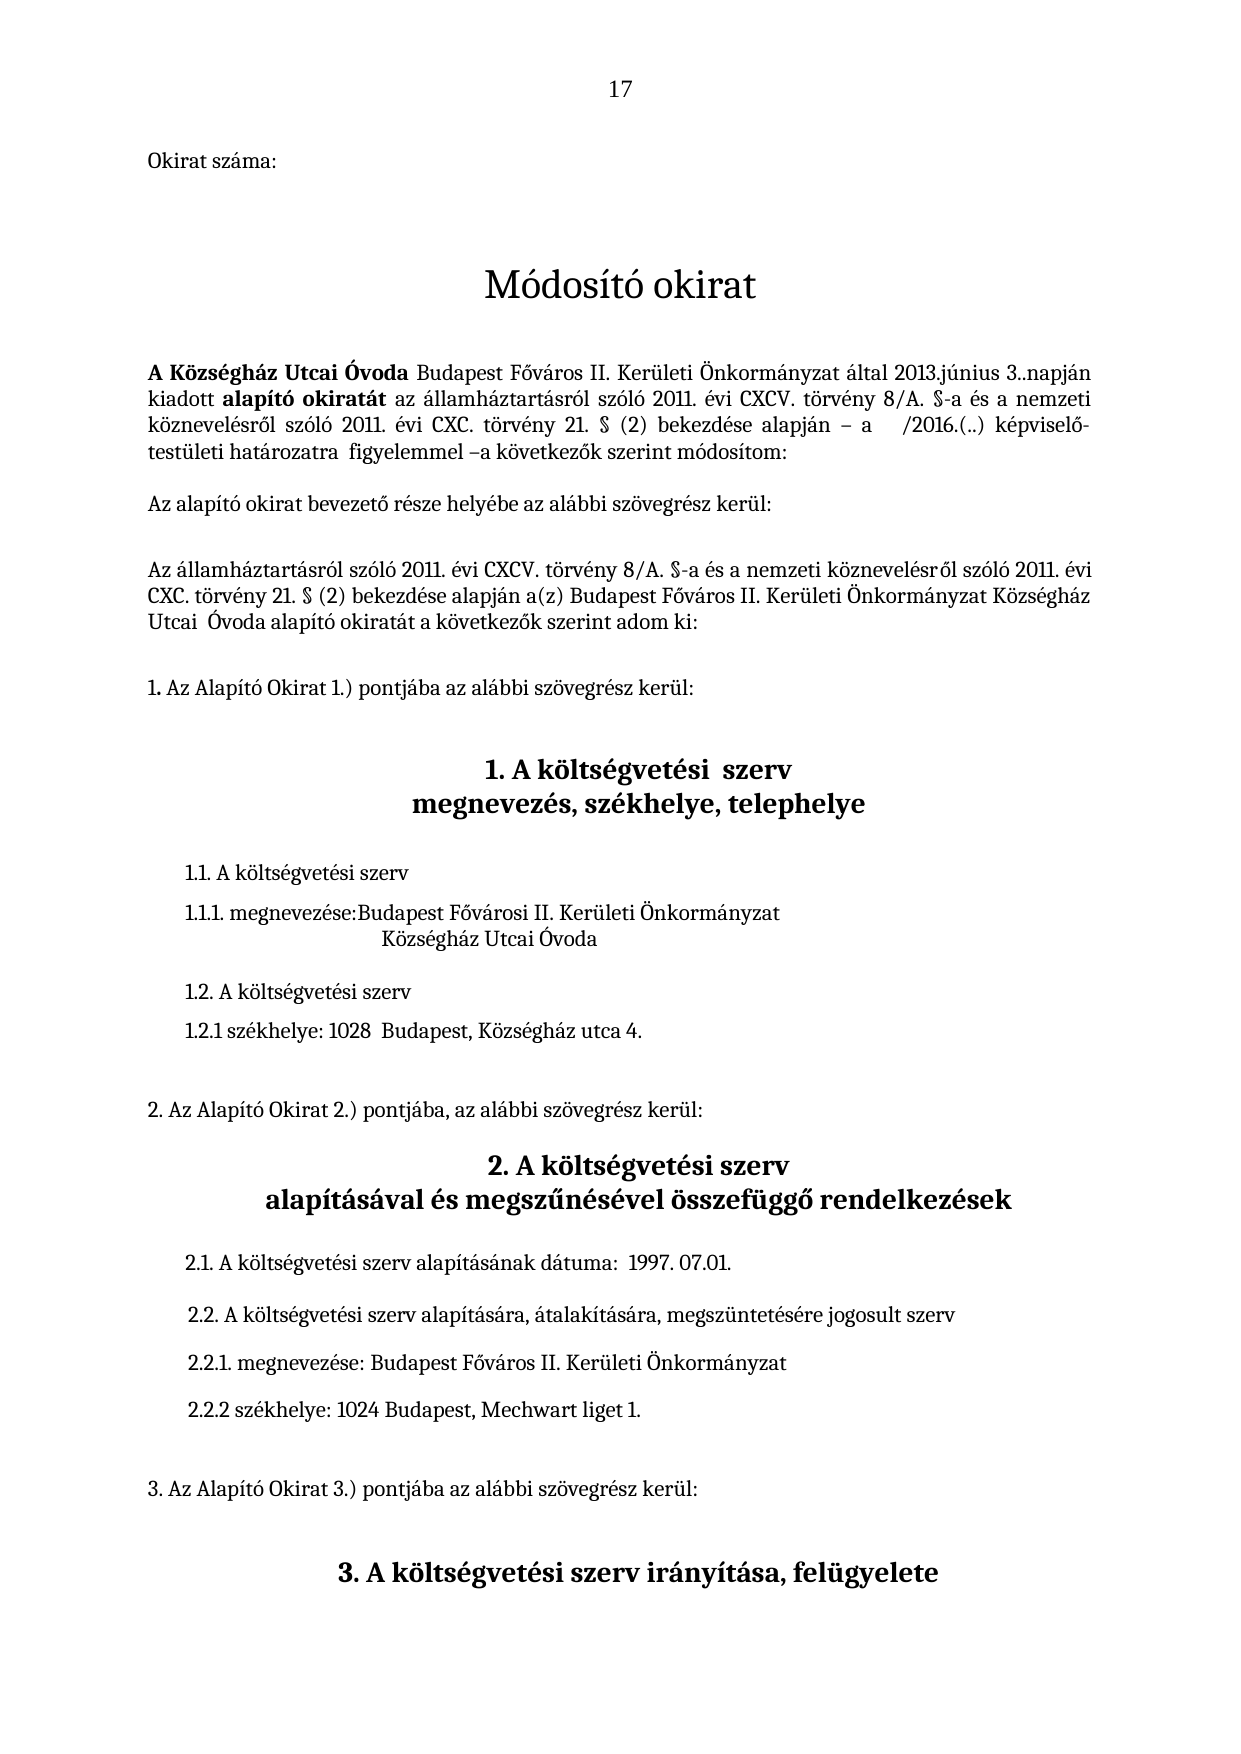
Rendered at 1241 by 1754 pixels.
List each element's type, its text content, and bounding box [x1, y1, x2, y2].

text Az államháztartásról szóló 2011. évi CXCV. törvény 8/A. §-a és a nemzeti köznevelésről szóló 2011. évi CXC. törvény 21. § (2) bekezdése alapján a(z) Budapest Főváros II. Kerületi Önkormányzat Községház Utcai Óvoda alapító okiratát a következők szerint adom ki: [148, 556, 1093, 635]
text 2. A költségvetési szerv [185, 1149, 1093, 1183]
text Módosító okirat [148, 261, 1093, 309]
text A Községház Utcai Óvoda Budapest Főváros II. Kerületi Önkormányzat által 2013.június 3..napján kiadott alapító okiratát az államháztartásról szóló 2011. évi CXCV. törvény 8/A. §-a és a nemzeti köznevelésről szóló 2011. évi CXC. törvény 21. § (2) bekezdése alapján – a /2016.(..) képviselő-testületi határozatra figyelemmel –a következők szerint módosítom: [148, 359, 1093, 465]
text 3. Az Alapító Okirat 3.) pontjába az alábbi szövegrész kerül: [148, 1476, 1093, 1502]
text 1.1. A költségvetési szerv [185, 860, 1093, 886]
text 3. A költségvetési szerv irányítása, felügyelete [185, 1556, 1093, 1590]
text 2.2.1. megnevezése: Budapest Főváros II. Kerületi Önkormányzat [148, 1349, 1093, 1376]
text 1. A költségvetési szerv [185, 753, 1093, 787]
text Az alapító okirat bevezető része helyébe az alábbi szövegrész kerül: [148, 491, 1093, 517]
text 2.2.2 székhelye: 1024 Budapest, Mechwart liget 1. [148, 1397, 1093, 1423]
text alapításával és megszűnésével összefüggő rendelkezések [185, 1183, 1093, 1217]
text 2.1. A költségvetési szerv alapításának dátuma: 1997. 07.01. [185, 1250, 1093, 1277]
text Okirat száma: [148, 148, 1093, 174]
text 2. Az Alapító Okirat 2.) pontjába, az alábbi szövegrész kerül: [148, 1097, 1093, 1123]
text 1.2.1 székhelye: 1028 Budapest, Községház utca 4. [185, 1018, 1093, 1044]
text 1.1.1. megnevezése:Budapest Fővárosi II. Kerületi Önkormányzat [185, 899, 1093, 926]
text 1.2. A költségvetési szerv [185, 978, 1093, 1005]
text 1. Az Alapító Okirat 1.) pontjába az alábbi szövegrész kerül: [148, 674, 1093, 701]
text megnevezés, székhelye, telephelye [185, 787, 1093, 820]
text 2.2. A költségvetési szerv alapítására, átalakítására, megszüntetésére jogosult szerv [148, 1302, 1093, 1328]
text Községház Utcai Óvoda [185, 926, 1093, 952]
